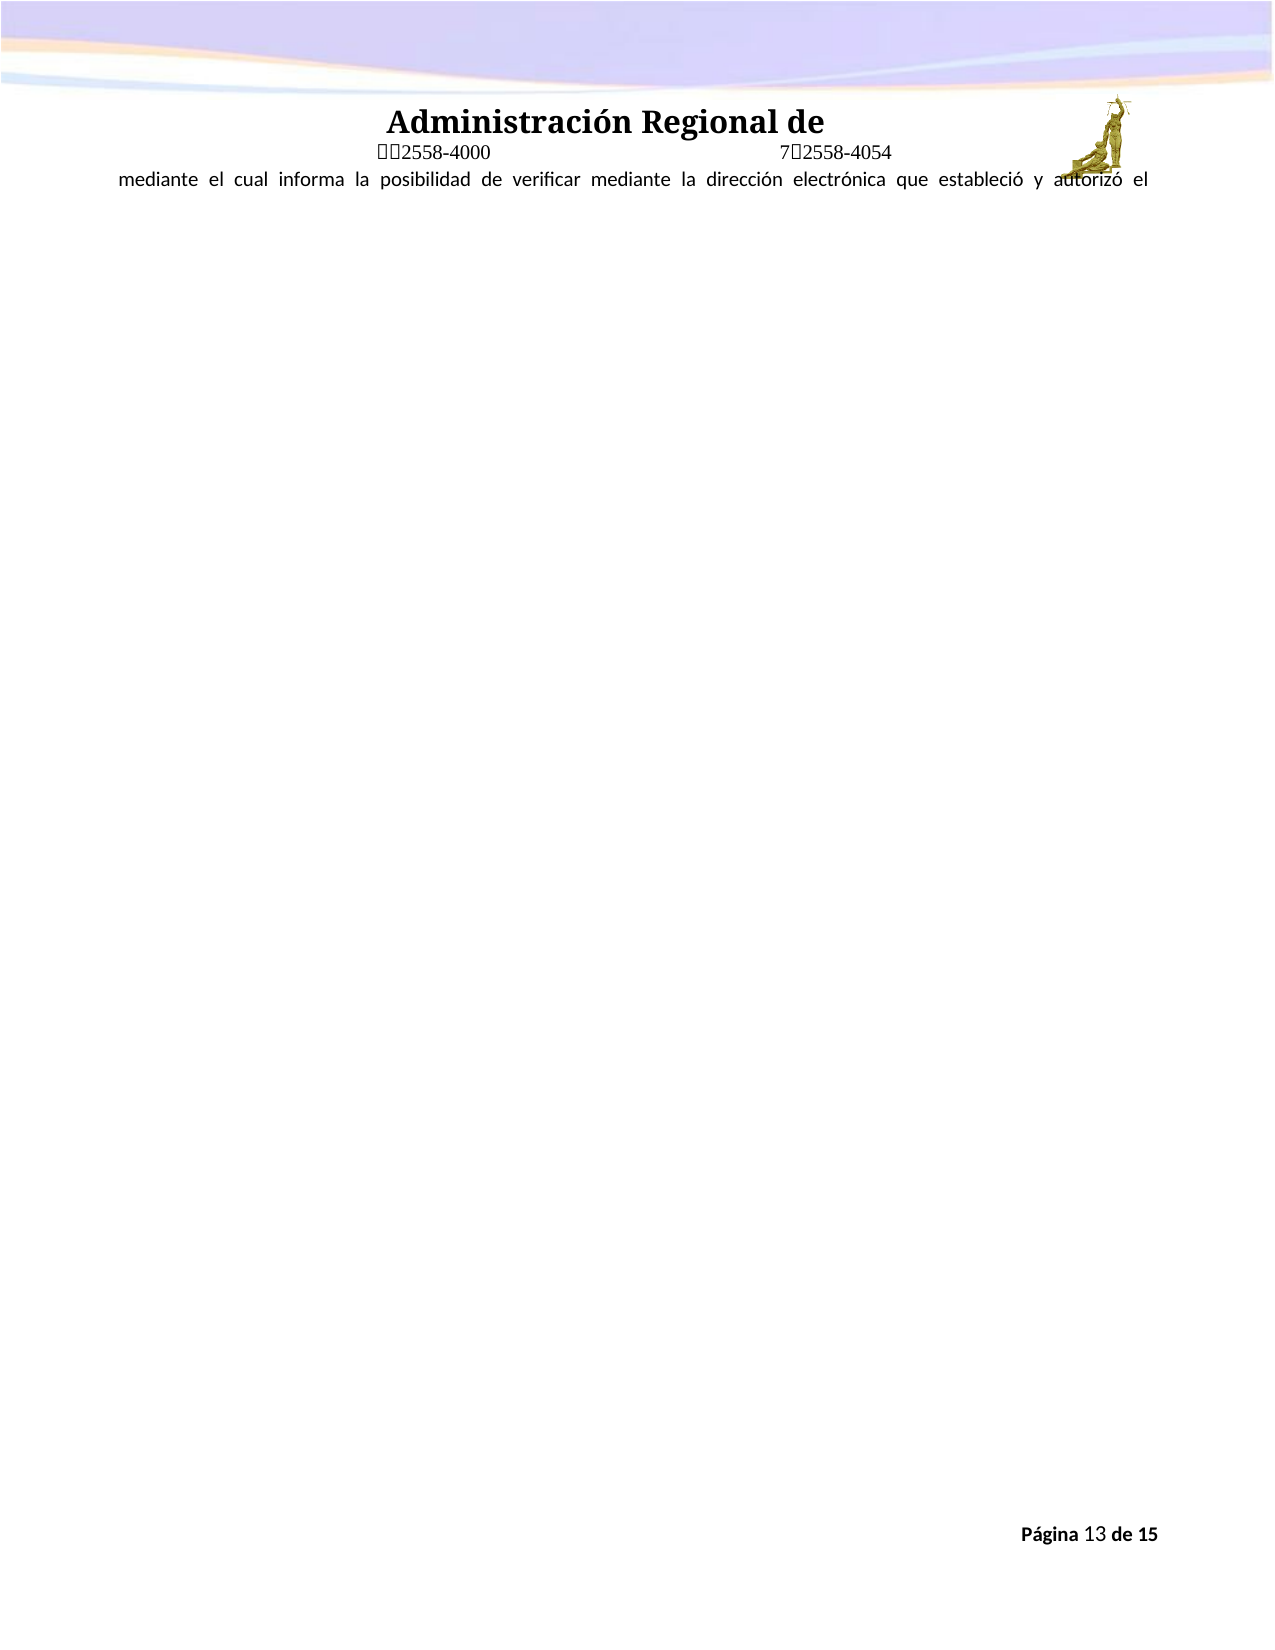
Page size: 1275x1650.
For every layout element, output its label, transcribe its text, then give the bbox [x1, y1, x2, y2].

picture [1, 1, 1274, 167]
